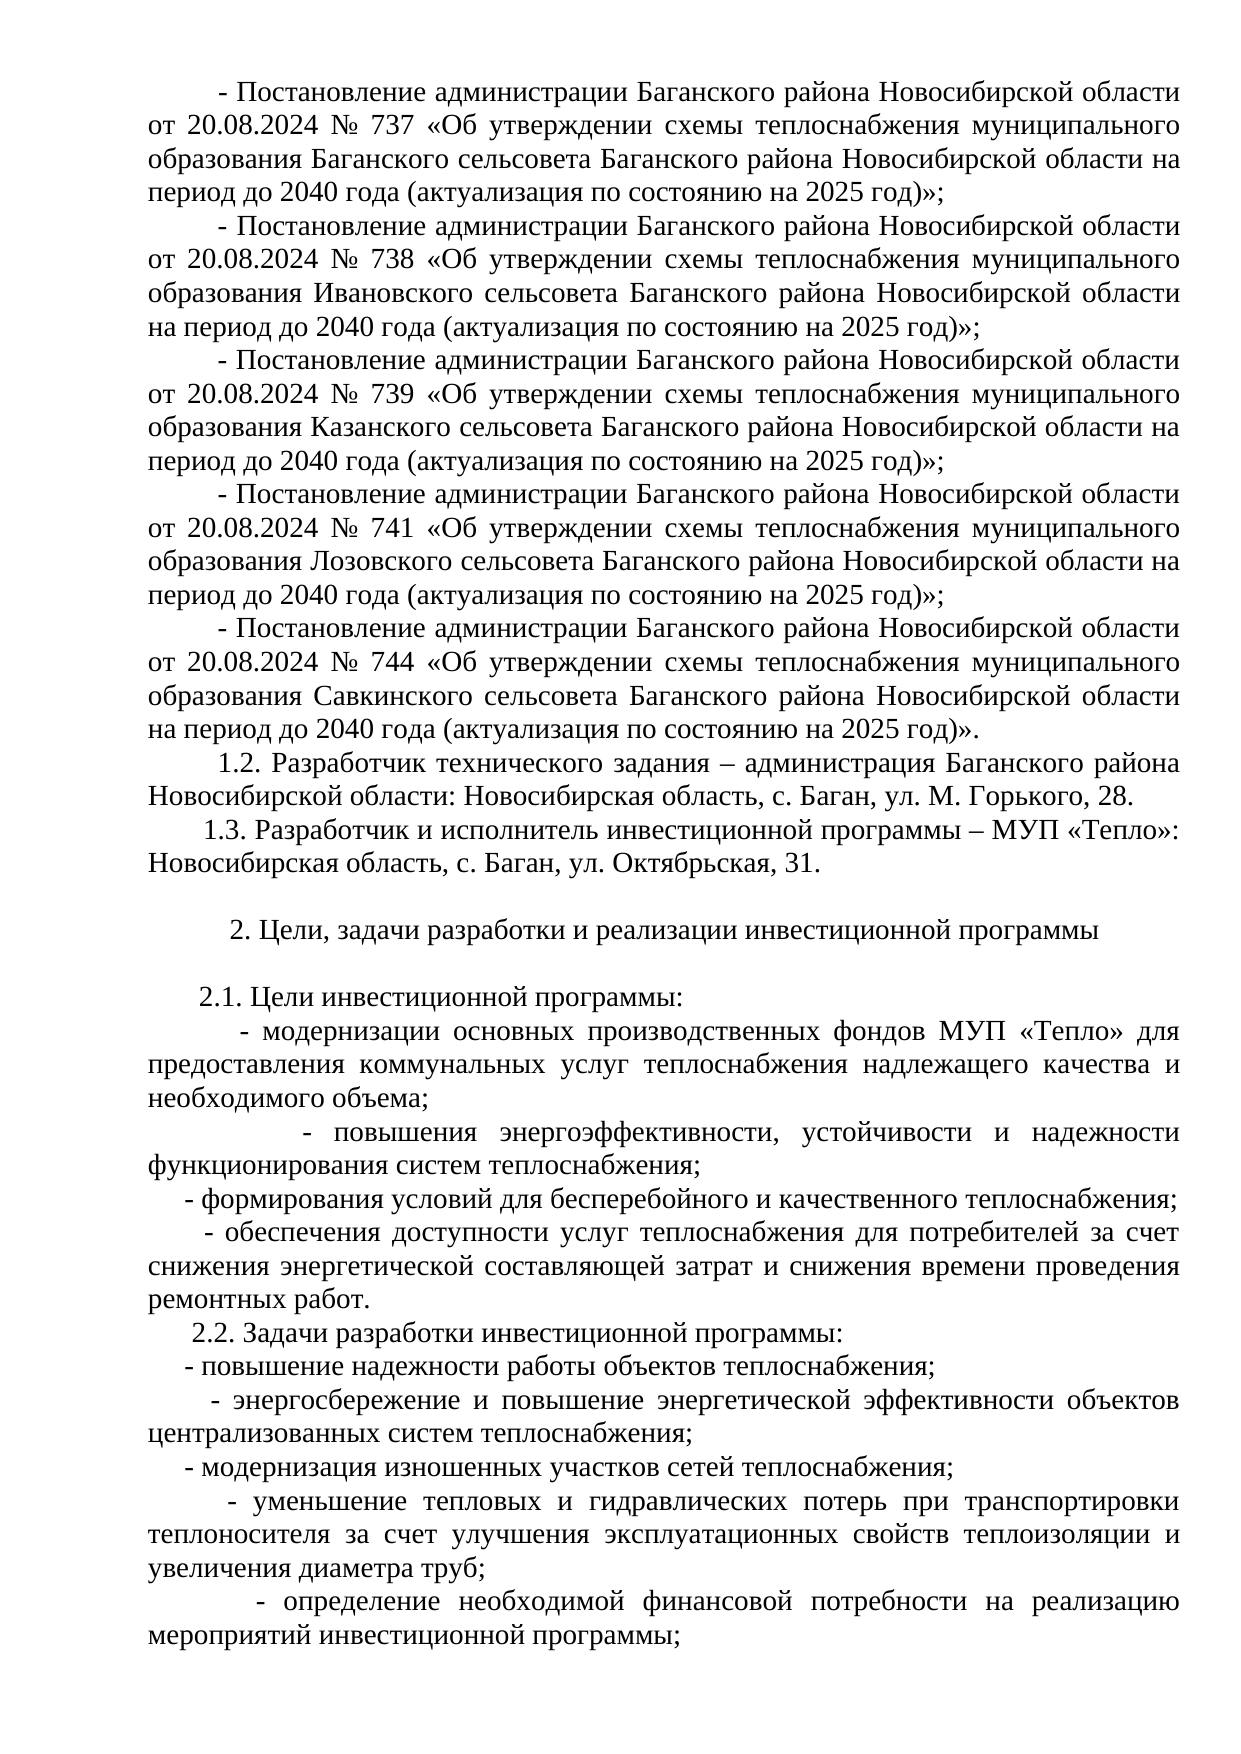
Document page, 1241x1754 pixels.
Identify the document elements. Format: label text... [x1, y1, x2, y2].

text - повышения энергоэффективности, устойчивости и надежности функционирования систем теплоснабжения; [148, 1114, 1181, 1181]
text - Постановление администрации Баганского района Новосибирской области от 20.08.2024 № 744 «Об утверждении схемы теплоснабжения муниципального образования Савкинского сельсовета Баганского района Новосибирской области на период до 2040 года (актуализация по состоянию на 2025 год)». [148, 611, 1181, 745]
text - модернизации основных производственных фондов МУП «Тепло» для предоставления коммунальных услуг теплоснабжения надлежащего качества и необходимого объема; [148, 1013, 1181, 1114]
text - Постановление администрации Баганского района Новосибирской области от 20.08.2024 № 741 «Об утверждении схемы теплоснабжения муниципального образования Лозовского сельсовета Баганского района Новосибирской области на период до 2040 года (актуализация по состоянию на 2025 год)»; [148, 476, 1181, 611]
text - энергосбережение и повышение энергетической эффективности объектов централизованных систем теплоснабжения; [148, 1382, 1181, 1449]
text - уменьшение тепловых и гидравлических потерь при транспортировки теплоносителя за счет улучшения эксплуатационных свойств теплоизоляции и увеличения диаметра труб; [148, 1483, 1181, 1583]
text 2.1. Цели инвестиционной программы: [148, 979, 1181, 1013]
text 2. Цели, задачи разработки и реализации инвестиционной программы [148, 912, 1181, 946]
text - модернизация изношенных участков сетей теплоснабжения; [148, 1449, 1181, 1483]
text - формирования условий для бесперебойного и качественного теплоснабжения; [148, 1181, 1181, 1214]
text - определение необходимой финансовой потребности на реализацию мероприятий инвестиционной программы; [148, 1583, 1181, 1650]
text - Постановление администрации Баганского района Новосибирской области от 20.08.2024 № 738 «Об утверждении схемы теплоснабжения муниципального образования Ивановского сельсовета Баганского района Новосибирской области на период до 2040 года (актуализация по состоянию на 2025 год)»; [148, 208, 1181, 342]
text - повышение надежности работы объектов теплоснабжения; [148, 1348, 1181, 1382]
text - обеспечения доступности услуг теплоснабжения для потребителей за счет снижения энергетической составляющей затрат и снижения времени проведения ремонтных работ. [148, 1214, 1181, 1315]
text 2.2. Задачи разработки инвестиционной программы: [148, 1315, 1181, 1348]
text 1.3. Разработчик и исполнитель инвестиционной программы – МУП «Тепло»: Новосибирская область, с. Баган, ул. Октябрьская, 31. [148, 812, 1181, 879]
text - Постановление администрации Баганского района Новосибирской области от 20.08.2024 № 737 «Об утверждении схемы теплоснабжения муниципального образования Баганского сельсовета Баганского района Новосибирской области на период до 2040 года (актуализация по состоянию на 2025 год)»; [148, 74, 1181, 208]
text 1.2. Разработчик технического задания – администрация Баганского района Новосибирской области: Новосибирская область, с. Баган, ул. М. Горького, 28. [148, 745, 1181, 812]
text - Постановление администрации Баганского района Новосибирской области от 20.08.2024 № 739 «Об утверждении схемы теплоснабжения муниципального образования Казанского сельсовета Баганского района Новосибирской области на период до 2040 года (актуализация по состоянию на 2025 год)»; [148, 342, 1181, 476]
